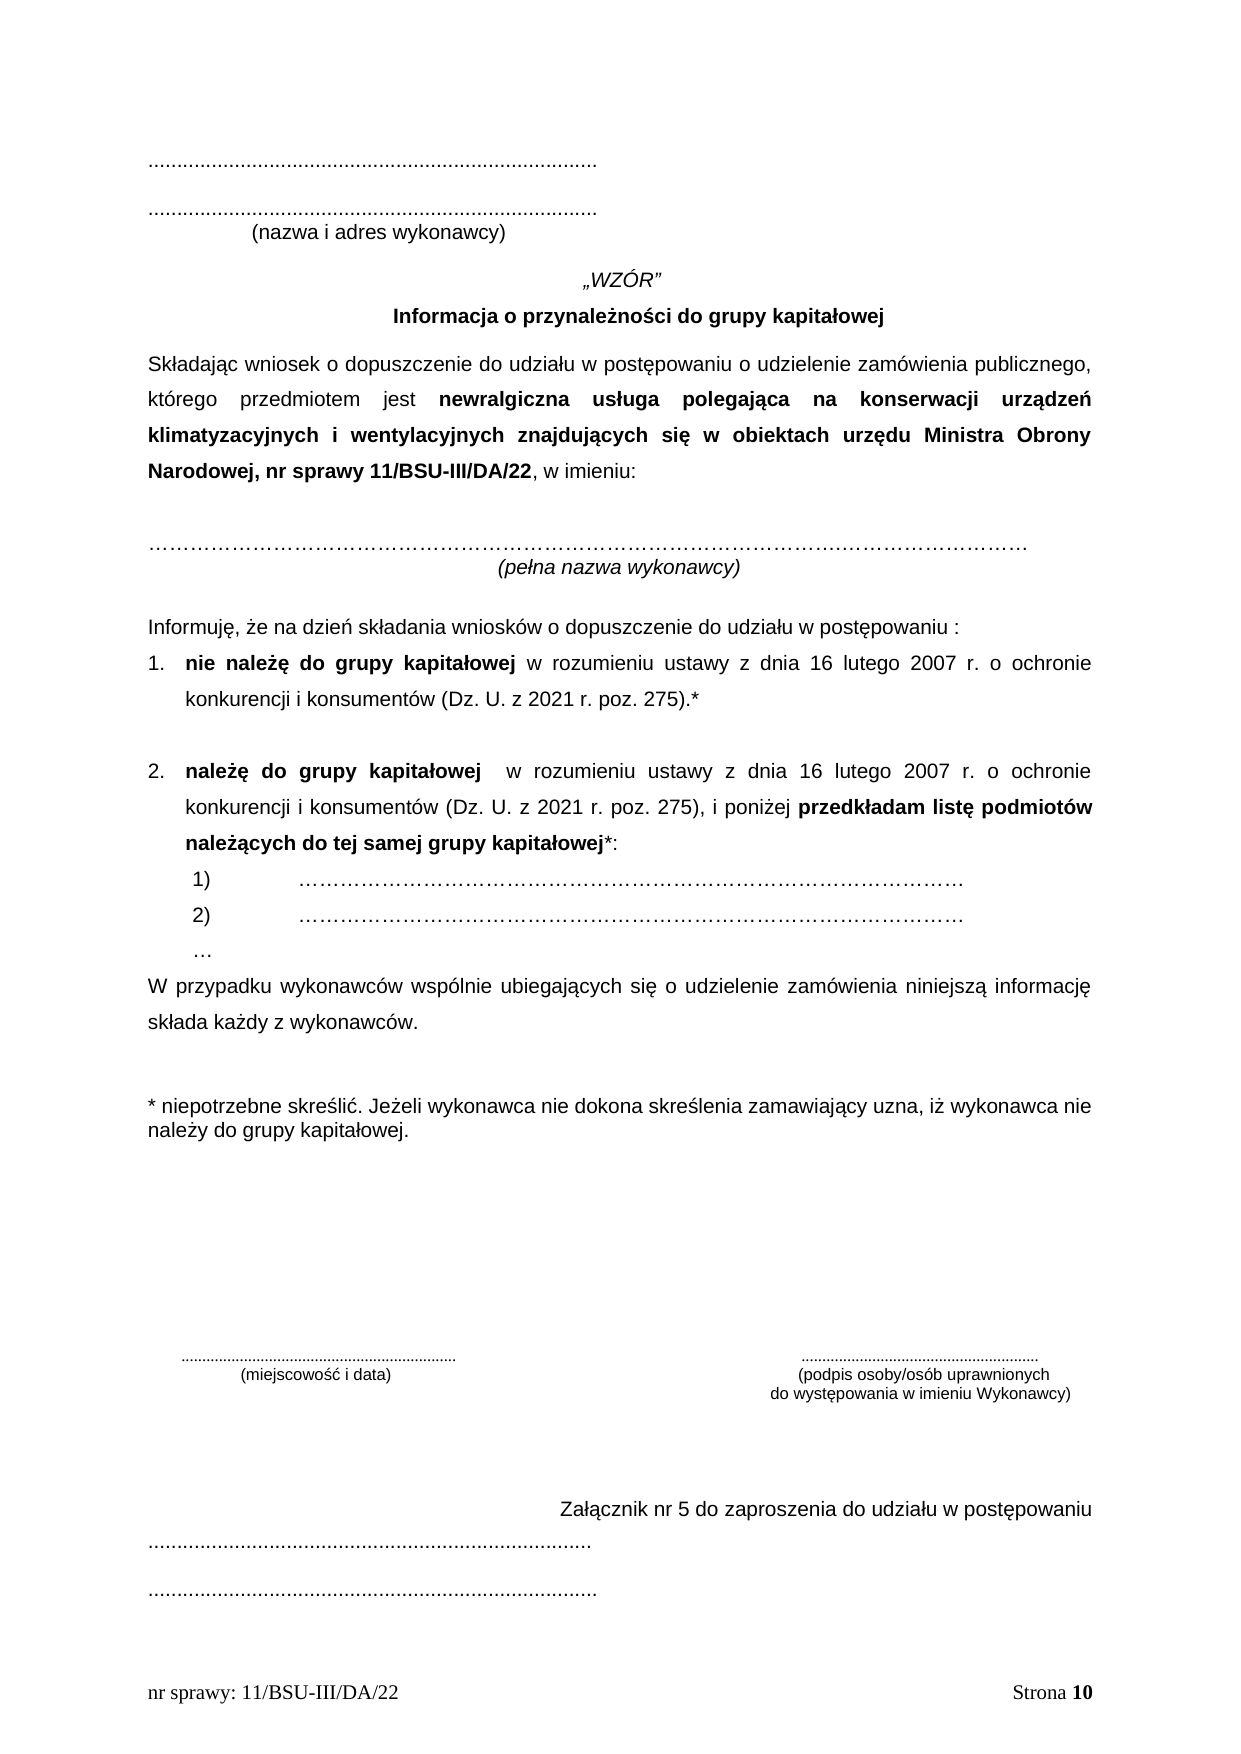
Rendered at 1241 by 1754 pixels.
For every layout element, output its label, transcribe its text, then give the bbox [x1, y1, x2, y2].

list …………………………………………………………………………………… [192, 902, 1092, 926]
list nie należę do grupy kapitałowej w rozumieniu ustawy z dnia 16 lutego 2007 r. o ochronie konkurencji i konsumentów (Dz. U. z 2021 r. poz. 275).* [148, 651, 1092, 711]
text .................................................................. ......................................................... [148, 1346, 1092, 1365]
list …………………………………………………………………………………… [192, 866, 1092, 890]
text Informacja o przynależności do grupy kapitałowej [185, 303, 1092, 327]
text (nazwa i adres wykonawcy) [148, 219, 1092, 243]
text … [192, 938, 1092, 962]
text ............................................................................. [148, 1528, 1092, 1552]
text .............................................................................. [148, 148, 1092, 172]
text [148, 1577, 1092, 1601]
text Informuję, że na dzień składania wniosków o dopuszczenie do udziału w postępowaniu : [148, 615, 1092, 639]
list należę do grupy kapitałowej w rozumieniu ustawy z dnia 16 lutego 2007 r. o ochronie konkurencji i konsumentów (Dz. U. z 2021 r. poz. 275), i poniżej przedkładam listę podmiotów należących do tej samej grupy kapitałowej*: [148, 759, 1092, 854]
text „WZÓR” [148, 267, 1092, 291]
text (miejscowość i data) (podpis osoby/osób uprawnionych do występowania w imieniu Wykonawcy) [148, 1365, 1092, 1403]
text .............................................................................. [148, 196, 1092, 219]
text Składając wniosek o dopuszczenie do udziału w postępowaniu o udzielenie zamówienia publicznego, którego przedmiotem jest newralgiczna usługa polegająca na konserwacji urządzeń klimatyzacyjnych i wentylacyjnych znajdujących się w obiektach urzędu Ministra Obrony Narodowej, nr sprawy 11/BSU-III/DA/22, w imieniu: [148, 351, 1092, 483]
text * niepotrzebne skreślić. Jeżeli wykonawca nie dokona skreślenia zamawiający uzna, iż wykonawca nie należy do grupy kapitałowej. [148, 1094, 1092, 1142]
text W przypadku wykonawców wspólnie ubiegających się o udzielenie zamówienia niniejszą informację składa każdy z wykonawców. [148, 974, 1092, 1034]
text ……………………………………………………………………………………….……………………… [148, 531, 1092, 555]
text Załącznik nr 5 do zaproszenia do udziału w postępowaniu [148, 1497, 1092, 1521]
text (pełna nazwa wykonawcy) [148, 555, 1092, 579]
